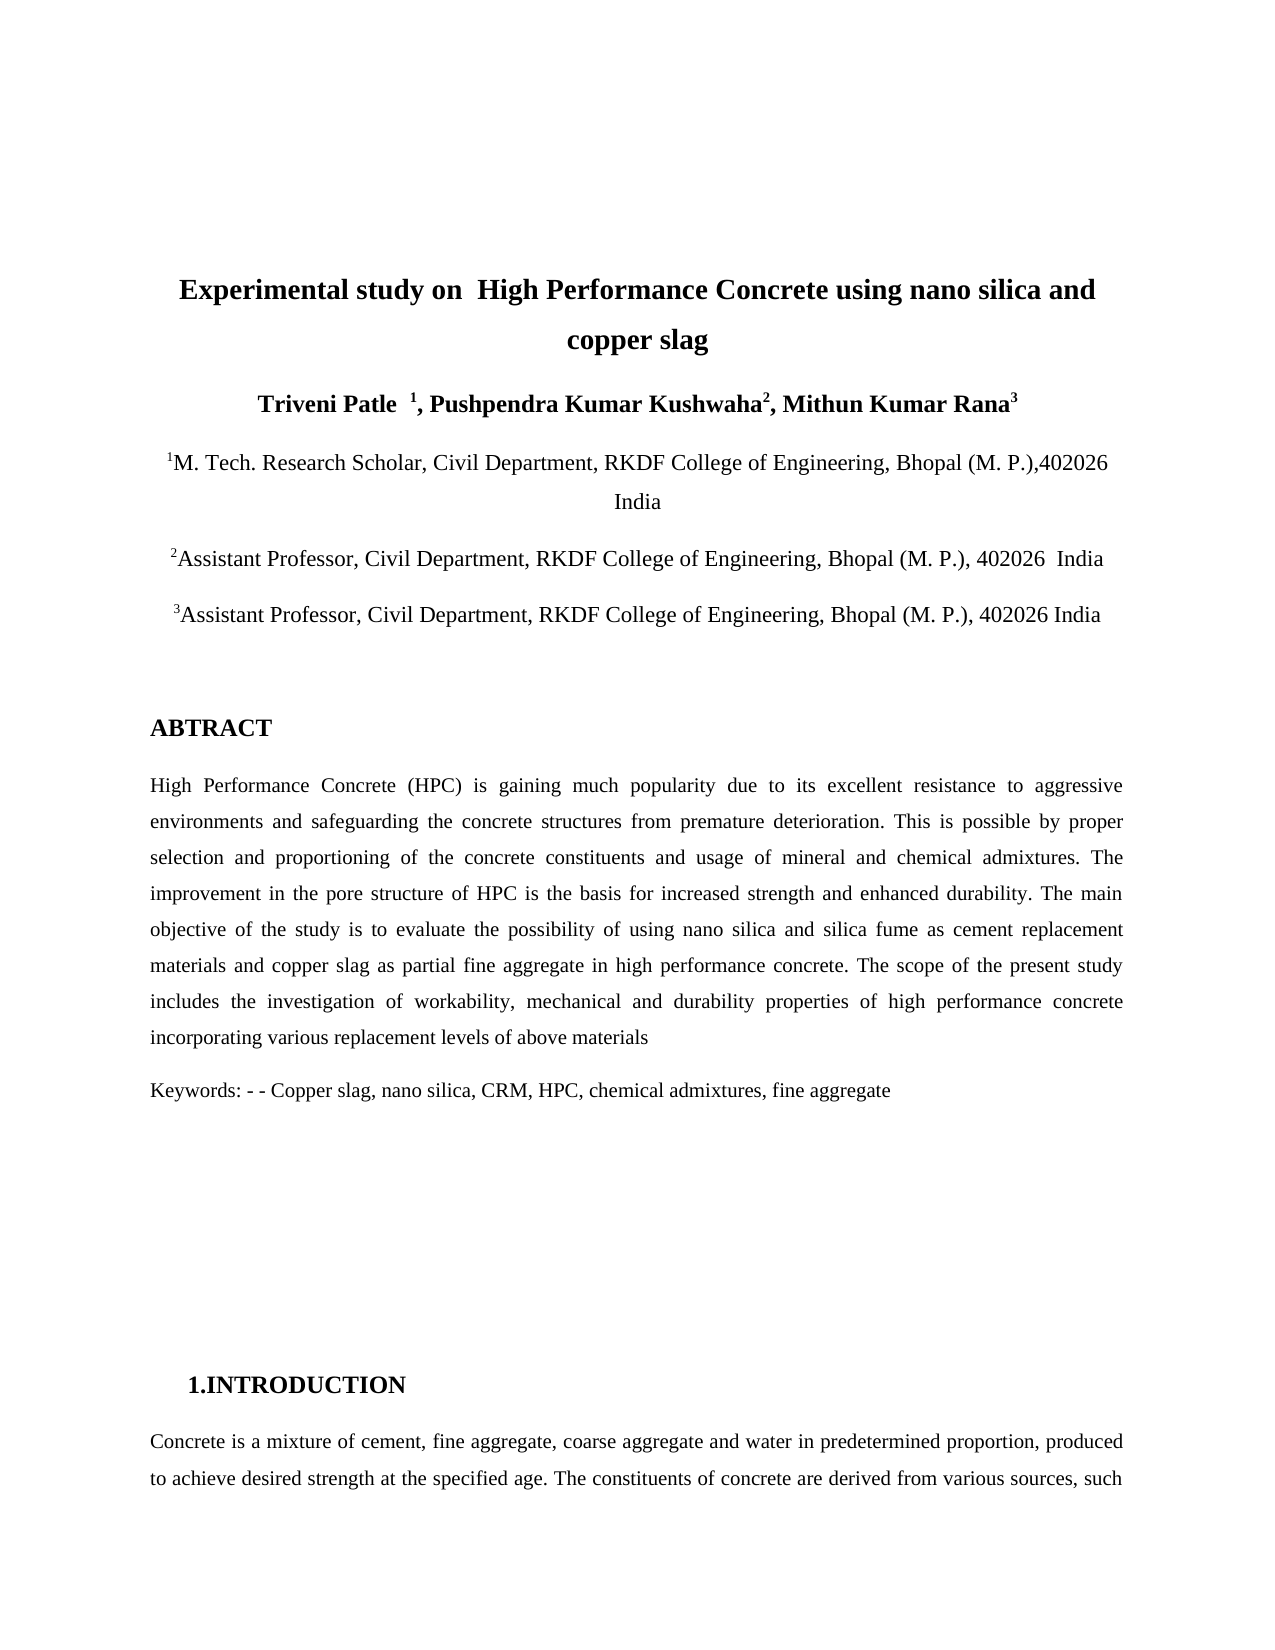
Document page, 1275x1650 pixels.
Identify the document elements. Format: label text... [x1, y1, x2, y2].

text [150, 1429, 1125, 1489]
text Experimental study on High Performance Concrete using nano silica and copper slag [150, 272, 1125, 356]
text 1M. Tech. Research Scholar, Civil Department, RKDF College of Engineering, Bhopal (M. P.),402026 India [150, 449, 1125, 515]
text ABTRACT [150, 713, 600, 742]
text 2Assistant Professor, Civil Department, RKDF College of Engineering, Bhopal (M. P.), 402026 India [150, 544, 1125, 571]
text Keywords: - - Copper slag, nano silica, CRM, HPC, chemical admixtures, fine aggregate [150, 1078, 1125, 1102]
text Triveni Patle 1, Pushpendra Kumar Kushwaha2, Mithun Kumar Rana3 [150, 389, 1125, 418]
text 3Assistant Professor, Civil Department, RKDF College of Engineering, Bhopal (M. P.), 402026 India [150, 601, 1125, 627]
text 1.INTRODUCTION [187, 1370, 1125, 1398]
text High Performance Concrete (HPC) is gaining much popularity due to its excellent resistance to aggressive environments and safeguarding the concrete structures from premature deterioration. This is possible by proper selection and proportioning of the concrete constituents and usage of mineral and chemical admixtures. The improvement in the pore structure of HPC is the basis for increased strength and enhanced durability. The main objective of the study is to evaluate the possibility of using nano silica and silica fume as cement replacement materials and copper slag as partial fine aggregate in high performance concrete. The scope of the present study includes the investigation of workability, mechanical and durability properties of high performance concrete incorporating various replacement levels of above materials [150, 773, 1125, 1049]
